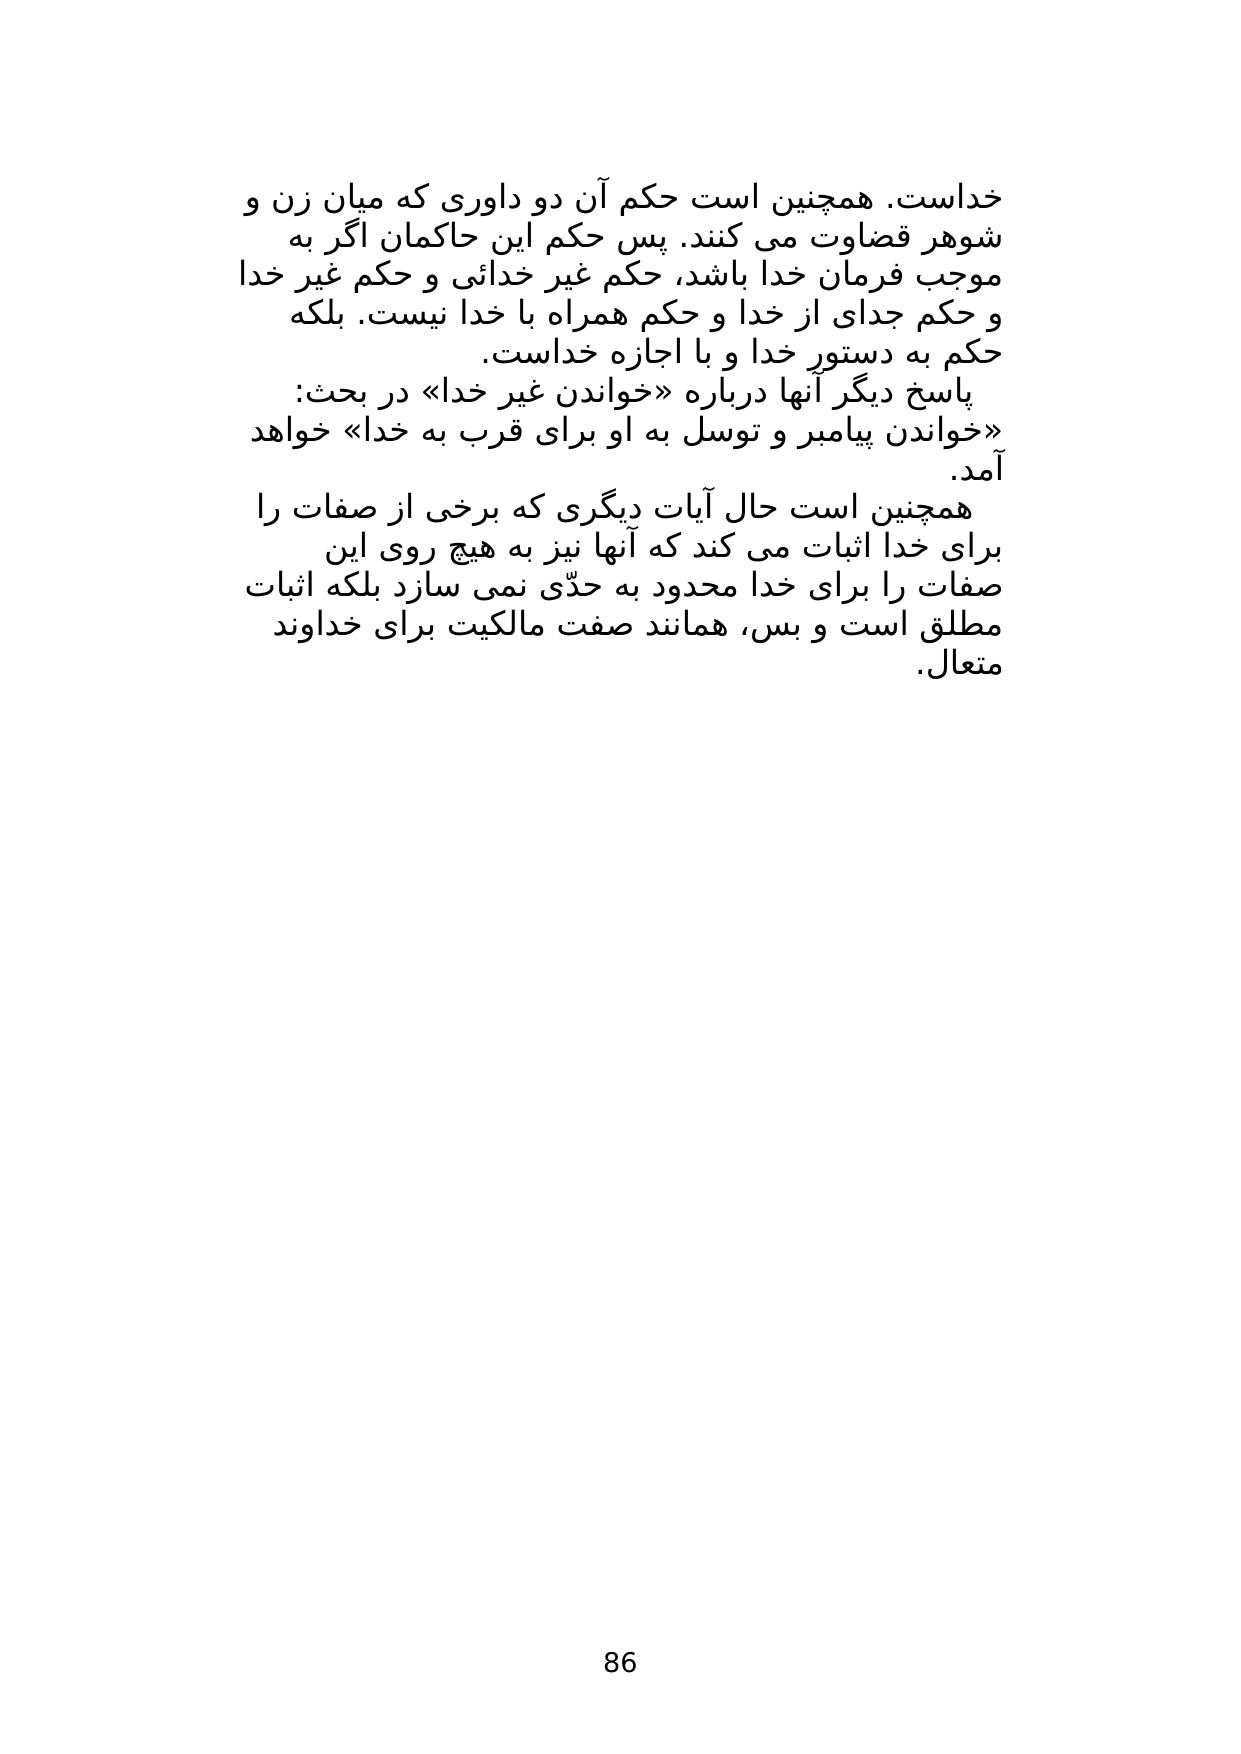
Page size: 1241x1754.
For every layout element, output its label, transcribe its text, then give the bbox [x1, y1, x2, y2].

text پاسخ ديگر آنها درباره «خواندن غير خدا» در بحث: «خواندن پيامبر و توسل به او براى قرب به خدا» خواهد آمد. [236, 371, 1004, 488]
text همچنين است حال آيات ديگرى كه برخى از صفات را براى خدا اثبات مى كند كه آنها نيز به هيچ روى اين صفات را براى خدا محدود به حدّى نمى سازد بلكه اثبات مطلق است و بس، همانند صفت مالكيت براى خداوند متعال. [236, 488, 1004, 682]
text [236, 177, 1004, 371]
